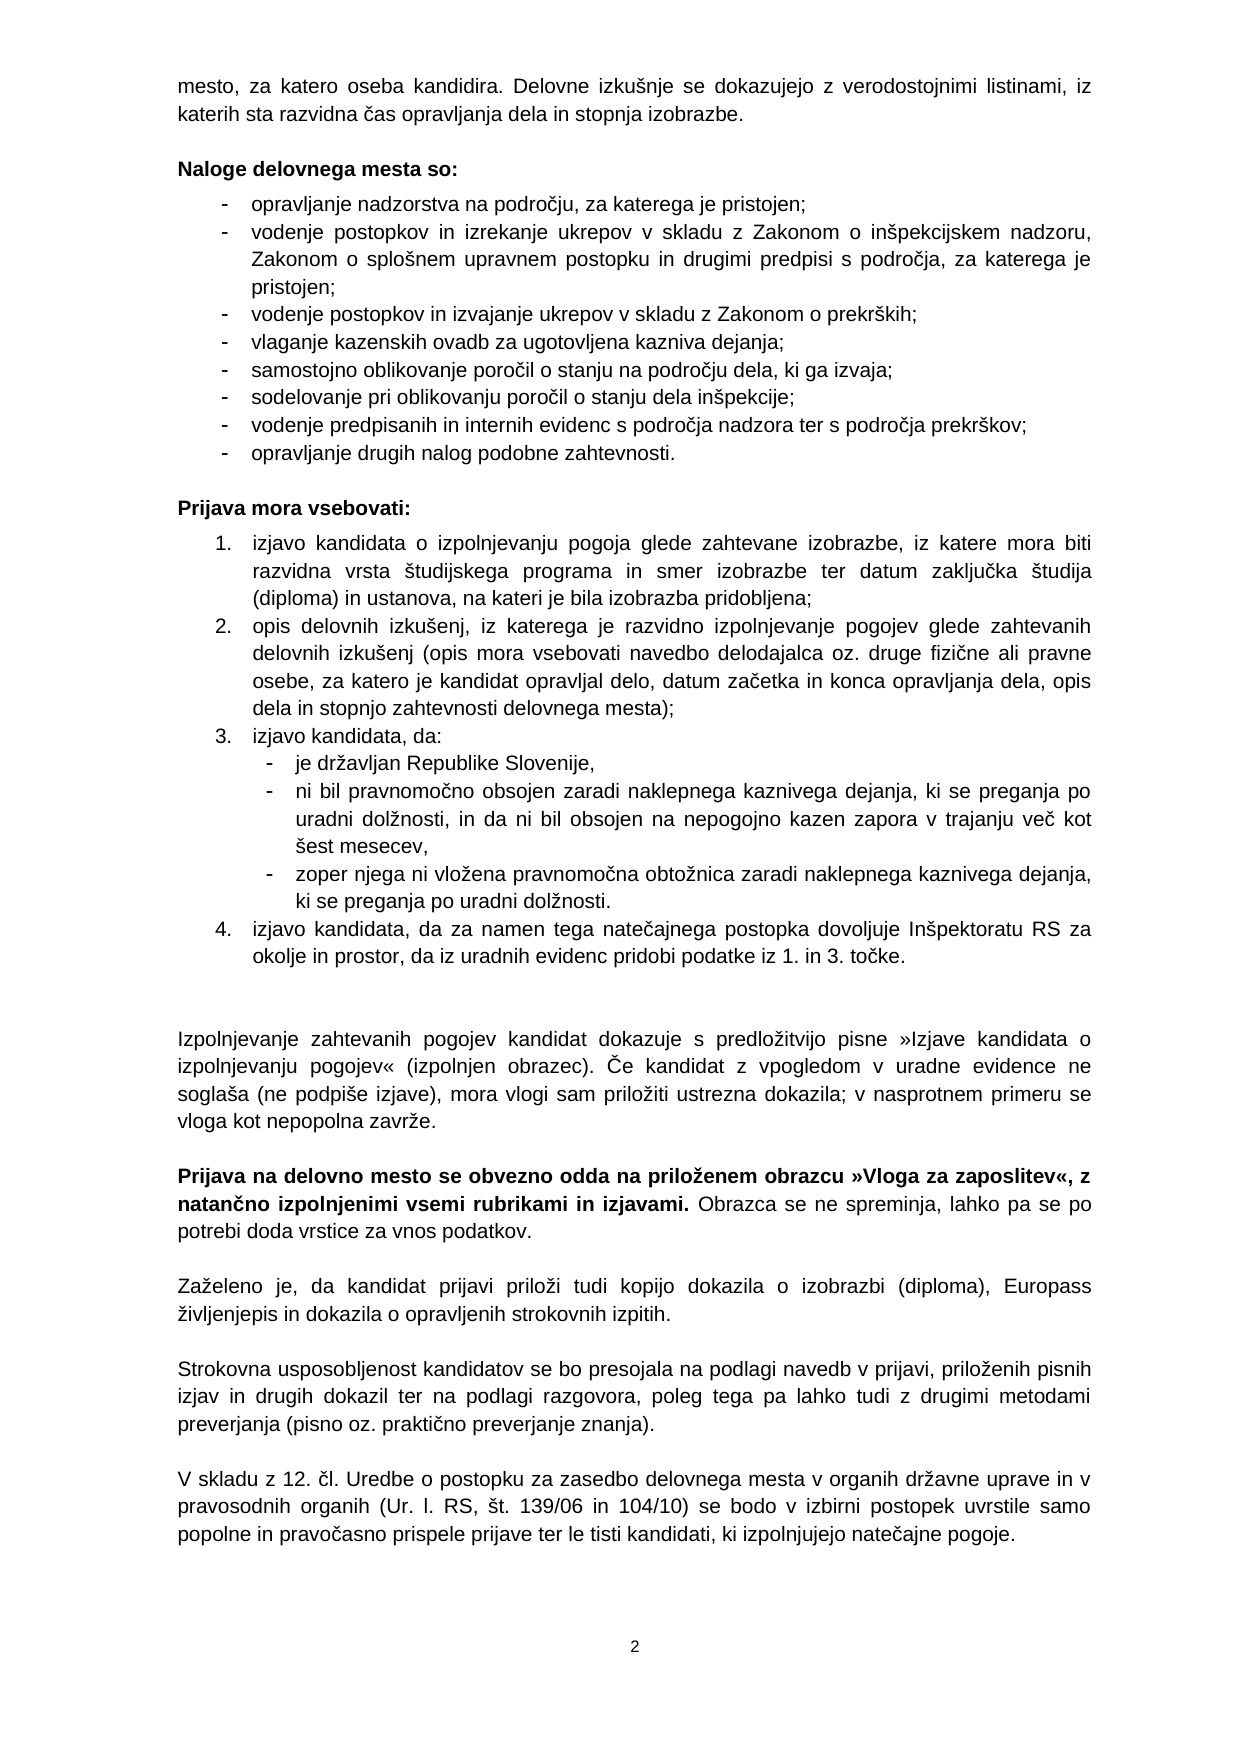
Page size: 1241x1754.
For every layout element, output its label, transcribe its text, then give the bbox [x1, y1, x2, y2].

list izjavo kandidata o izpolnjevanju pogoja glede zahtevane izobrazbe, iz katere mora biti razvidna vrsta študijskega programa in smer izobrazbe ter datum zaključka študija (diploma) in ustanova, na kateri je bila izobrazba pridobljena; [215, 531, 1092, 610]
text Prijava mora vsebovati: [177, 495, 1092, 519]
list vodenje postopkov in izvajanje ukrepov v skladu z Zakonom o prekrških; [221, 302, 1092, 326]
list opravljanje drugih nalog podobne zahtevnosti. [221, 440, 1092, 464]
list je državljan Republike Slovenije, [266, 751, 1092, 775]
list izjavo kandidata, da za namen tega natečajnega postopka dovoljuje Inšpektoratu RS za okolje in prostor, da iz uradnih evidenc pridobi podatke iz 1. in 3. točke. [215, 916, 1092, 968]
list samostojno oblikovanje poročil o stanju na področju dela, ki ga izvaja; [221, 357, 1092, 382]
list vodenje postopkov in izrekanje ukrepov v skladu z Zakonom o inšpekcijskem nadzoru, Zakonom o splošnem upravnem postopku in drugimi predpisi s področja, za katerega je pristojen; [221, 220, 1092, 299]
list izjavo kandidata, da: [215, 724, 1092, 748]
text Izpolnjevanje zahtevanih pogojev kandidat dokazuje s predložitvijo pisne »Izjave kandidata o izpolnjevanju pogojev« (izpolnjen obrazec). Če kandidat z vpogledom v uradne evidence ne soglaša (ne podpiše izjave), mora vlogi sam priložiti ustrezna dokazila; v nasprotnem primeru se vloga kot nepopolna zavrže. [177, 1026, 1092, 1133]
list vodenje predpisanih in internih evidenc s področja nadzora ter s področja prekrškov; [221, 413, 1092, 437]
text Strokovna usposobljenost kandidatov se bo presojala na podlagi navedb v prijavi, priloženih pisnih izjav in drugih dokazil ter na podlagi razgovora, poleg tega pa lahko tudi z drugimi metodami preverjanja (pisno oz. praktično preverjanje znanja). [177, 1356, 1092, 1435]
text Zaželeno je, da kandidat prijavi priloži tudi kopijo dokazila o izobrazbi (diploma), Europass življenjepis in dokazila o opravljenih strokovnih izpitih. [177, 1274, 1092, 1325]
list ni bil pravnomočno obsojen zaradi naklepnega kaznivega dejanja, ki se preganja po uradni dolžnosti, in da ni bil obsojen na nepogojno kazen zapora v trajanju več kot šest mesecev, [266, 779, 1092, 858]
list sodelovanje pri oblikovanju poročil o stanju dela inšpekcije; [221, 385, 1092, 409]
list opravljanje nadzorstva na področju, za katerega je pristojen; [221, 192, 1092, 216]
list vlaganje kazenskih ovadb za ugotovljena kazniva dejanja; [221, 330, 1092, 354]
text Prijava na delovno mesto se obvezno odda na priloženem obrazcu »Vloga za zaposlitev«, z natančno izpolnjenimi vsemi rubrikami in izjavami. Obrazca se ne spreminja, lahko pa se po potrebi doda vrstice za vnos podatkov. [177, 1164, 1092, 1243]
text V skladu z 12. čl. Uredbe o postopku za zasedbo delovnega mesta v organih državne uprave in v pravosodnih organih (Ur. l. RS, št. 139/06 in 104/10) se bodo v izbirni postopek uvrstile samo popolne in pravočasno prispele prijave ter le tisti kandidati, ki izpolnjujejo natečajne pogoje. [177, 1466, 1092, 1545]
list zoper njega ni vložena pravnomočna obtožnica zaradi naklepnega kaznivega dejanja, ki se preganja po uradni dolžnosti. [266, 861, 1092, 913]
list opis delovnih izkušenj, iz katerega je razvidno izpolnjevanje pogojev glede zahtevanih delovnih izkušenj (opis mora vsebovati navedbo delodajalca oz. druge fizične ali pravne osebe, za katero je kandidat opravljal delo, datum začetka in konca opravljanja dela, opis dela in stopnjo zahtevnosti delovnega mesta); [215, 614, 1092, 720]
text Naloge delovnega mesta so: [177, 156, 1092, 180]
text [177, 74, 1092, 125]
